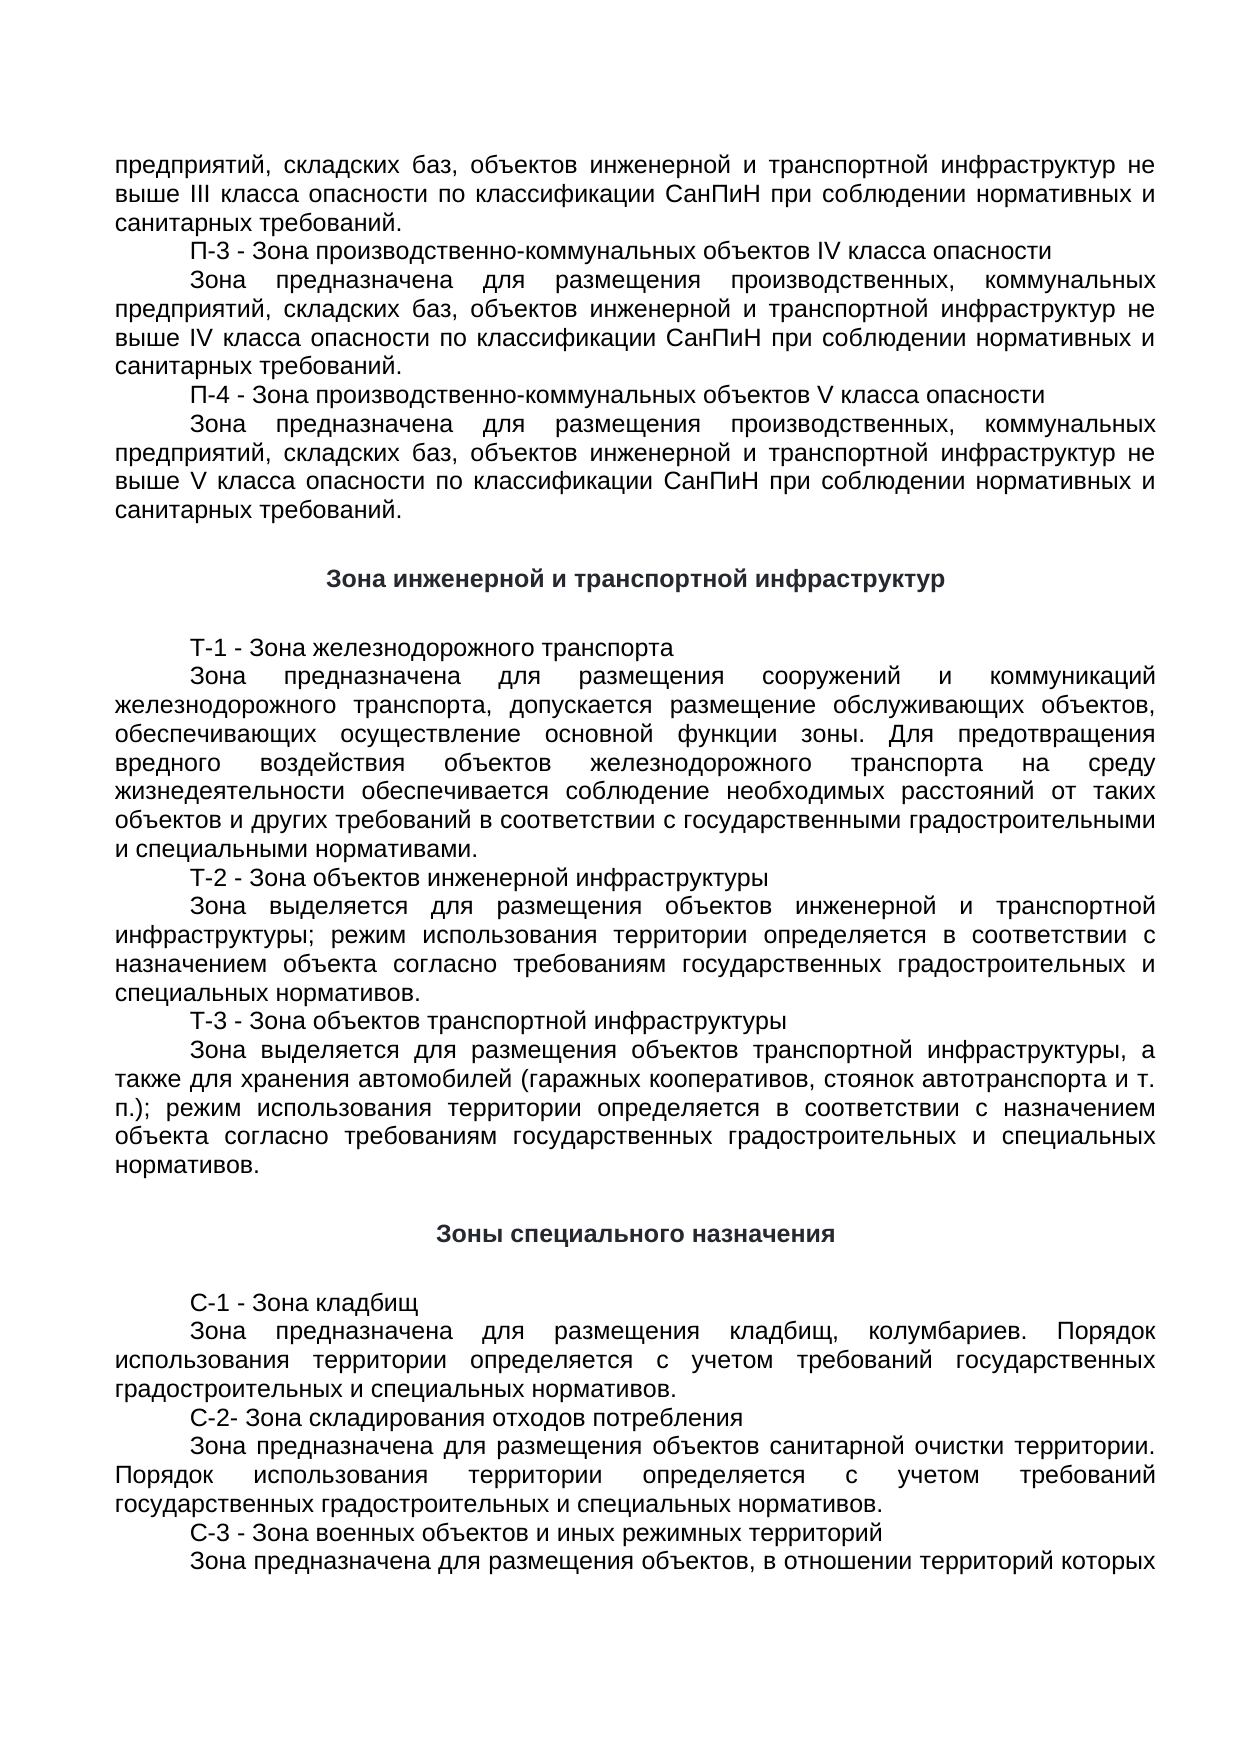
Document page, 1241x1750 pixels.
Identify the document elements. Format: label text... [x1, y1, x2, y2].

text Т-3 - Зона объектов транспортной инфраструктуры [114, 1006, 1157, 1035]
text Зона предназначена для размещения сооружений и коммуникаций железнодорожного транспорта, допускается размещение обслуживающих объектов, обеспечивающих осуществление основной функции зоны. Для предотвращения вредного воздействия объектов железнодорожного транспорта на среду жизнедеятельности обеспечивается соблюдение необходимых расстояний от таких объектов и других требований в соответствии с государственными градостроительными и специальными нормативами. [114, 661, 1157, 862]
text Т-1 - Зона железнодорожного транспорта [114, 632, 1157, 661]
text Зона предназначена для размещения производственных, коммунальных предприятий, складских баз, объектов инженерной и транспортной инфраструктур не выше V класса опасности по классификации СанПиН при соблюдении нормативных и санитарных требований. [114, 409, 1157, 524]
text Зона предназначена для размещения производственных, коммунальных предприятий, складских баз, объектов инженерной и транспортной инфраструктур не выше IV класса опасности по классификации СанПиН при соблюдении нормативных и санитарных требований. [114, 265, 1157, 380]
text Зона выделяется для размещения объектов транспортной инфраструктуры, а также для хранения автомобилей (гаражных кооперативов, стоянок автотранспорта и т. п.); режим использования территории определяется в соответствии с назначением объекта согласно требованиям государственных градостроительных и специальных нормативов. [114, 1035, 1157, 1179]
text С-1 - Зона кладбищ [114, 1287, 1157, 1316]
text Т-2 - Зона объектов инженерной инфраструктуры [114, 862, 1157, 891]
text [114, 1546, 1157, 1575]
text П-3 - Зона производственно-коммунальных объектов IV класса опасности [114, 236, 1157, 265]
text Зона предназначена для размещения кладбищ, колумбариев. Порядок использования территории определяется с учетом требований государственных градостроительных и специальных нормативов. [114, 1316, 1157, 1402]
text С-2- Зона складирования отходов потребления [114, 1402, 1157, 1431]
text С-3 - Зона военных объектов и иных режимных территорий [114, 1517, 1157, 1546]
text Зона предназначена для размещения объектов санитарной очистки территории. Порядок использования территории определяется с учетом требований государственных градостроительных и специальных нормативов. [114, 1431, 1157, 1517]
subtitle Зоны специального назначения [114, 1219, 1157, 1247]
text П-4 - Зона производственно-коммунальных объектов V класса опасности [114, 380, 1157, 409]
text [114, 150, 1157, 236]
subtitle Зона инженерной и транспортной инфраструктур [114, 564, 1157, 592]
text Зона выделяется для размещения объектов инженерной и транспортной инфраструктуры; режим использования территории определяется в соответствии с назначением объекта согласно требованиям государственных градостроительных и специальных нормативов. [114, 891, 1157, 1006]
